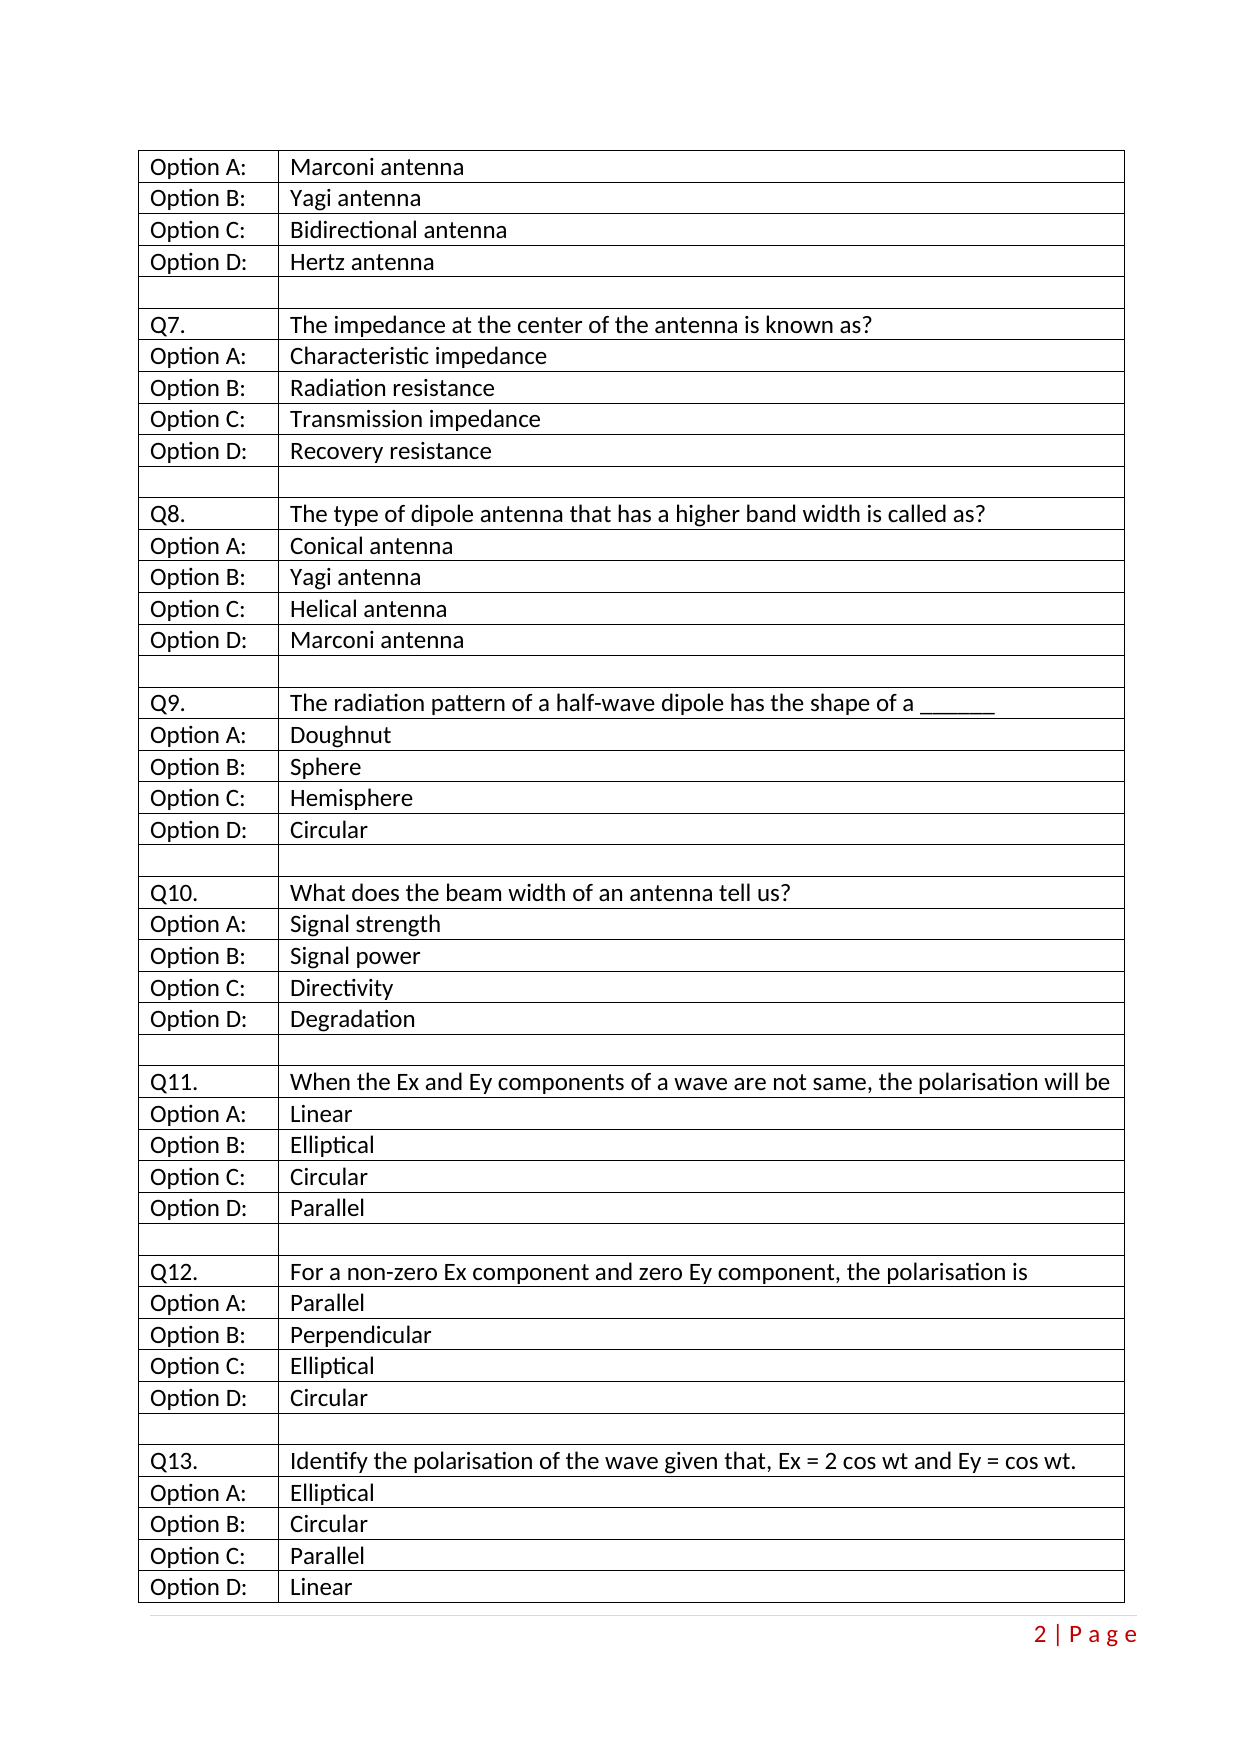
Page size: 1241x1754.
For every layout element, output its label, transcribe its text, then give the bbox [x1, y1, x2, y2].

table_cell Circular [279, 1161, 1124, 1192]
table_cell [139, 845, 278, 876]
table_cell Option A: [139, 719, 278, 750]
table_cell Option B: [139, 1319, 278, 1349]
table_cell Option B: [139, 372, 278, 402]
table_cell Q10. [139, 877, 278, 907]
table_cell Option C: [139, 1350, 278, 1381]
table_cell [279, 845, 1124, 876]
table_cell Q8. [139, 498, 278, 529]
table_cell Option C: [139, 214, 278, 245]
table_cell Perpendicular [279, 1319, 1124, 1349]
table_cell [139, 1035, 278, 1065]
table_cell Option D: [139, 246, 278, 276]
table_cell [139, 656, 278, 687]
table_cell Hertz antenna [279, 246, 1124, 276]
table_cell [139, 277, 278, 308]
table_cell Hemisphere [279, 782, 1124, 813]
table_cell Recovery resistance [279, 435, 1124, 466]
table_cell Option B: [139, 751, 278, 781]
table_cell [279, 1414, 1124, 1444]
table_cell Option B: [139, 183, 278, 213]
table_cell Option B: [139, 940, 278, 971]
table_cell Option A: [139, 340, 278, 371]
table_cell Marconi antenna [279, 625, 1124, 655]
table_cell Option C: [139, 1540, 278, 1570]
table_cell Radiation resistance [279, 372, 1124, 402]
table_cell [279, 467, 1124, 497]
table_cell Option D: [139, 1382, 278, 1412]
table_cell Option C: [139, 972, 278, 1002]
table_cell Parallel [279, 1540, 1124, 1570]
table_cell Directivity [279, 972, 1124, 1002]
table_cell Transmission impedance [279, 404, 1124, 434]
table_cell Parallel [279, 1287, 1124, 1318]
table_cell Circular [279, 814, 1124, 844]
table_cell [139, 467, 278, 497]
table_cell Option A: [139, 151, 278, 182]
table_cell Option C: [139, 404, 278, 434]
table_cell Option C: [139, 593, 278, 623]
table_cell Circular [279, 1382, 1124, 1412]
table_cell Option D: [139, 1003, 278, 1034]
table_cell Option B: [139, 1130, 278, 1160]
table_cell Option C: [139, 782, 278, 813]
table_cell Option B: [139, 561, 278, 592]
table_cell Signal strength [279, 909, 1124, 939]
table_cell The radiation pattern of a half-wave dipole has the shape of a ______ [279, 688, 1124, 718]
table_cell Option D: [139, 814, 278, 844]
table_cell Option A: [139, 1098, 278, 1128]
table_cell Q7. [139, 309, 278, 339]
table_cell Linear [279, 1098, 1124, 1128]
table_cell Elliptical [279, 1130, 1124, 1160]
table_cell Q11. [139, 1066, 278, 1097]
table_cell Option D: [139, 1571, 278, 1602]
table_cell Elliptical [279, 1477, 1124, 1507]
table_cell Option B: [139, 1508, 278, 1539]
table_cell [139, 1414, 278, 1444]
table_cell Signal power [279, 940, 1124, 971]
table_cell Option C: [139, 1161, 278, 1192]
table_cell [279, 1035, 1124, 1065]
table_cell Linear [279, 1571, 1124, 1602]
table_cell Option A: [139, 1477, 278, 1507]
table_cell Option A: [139, 530, 278, 560]
table_cell Option A: [139, 1287, 278, 1318]
table_cell Conical antenna [279, 530, 1124, 560]
table_cell Doughnut [279, 719, 1124, 750]
table_cell Circular [279, 1508, 1124, 1539]
table_cell [279, 277, 1124, 308]
table_cell When the Ex and Ey components of a wave are not same, the polarisation will be [279, 1066, 1124, 1097]
table_cell Q12. [139, 1256, 278, 1286]
table_cell Yagi antenna [279, 561, 1124, 592]
table_cell Option D: [139, 625, 278, 655]
table_cell The impedance at the center of the antenna is known as? [279, 309, 1124, 339]
table_cell Identify the polarisation of the wave given that, Ex = 2 cos wt and Ey = cos wt. [279, 1445, 1124, 1476]
table_cell [279, 1224, 1124, 1255]
table_cell Option D: [139, 1193, 278, 1223]
table_cell Parallel [279, 1193, 1124, 1223]
table_cell [139, 1224, 278, 1255]
table_cell Q9. [139, 688, 278, 718]
table_cell Marconi antenna [279, 151, 1124, 182]
table_cell Degradation [279, 1003, 1124, 1034]
table_cell Option D: [139, 435, 278, 466]
table_cell What does the beam width of an antenna tell us? [279, 877, 1124, 907]
table_cell Bidirectional antenna [279, 214, 1124, 245]
table_cell Yagi antenna [279, 183, 1124, 213]
table_cell [279, 656, 1124, 687]
table_cell Option A: [139, 909, 278, 939]
table_cell Sphere [279, 751, 1124, 781]
table_cell Characteristic impedance [279, 340, 1124, 371]
table_cell Elliptical [279, 1350, 1124, 1381]
table_cell For a non-zero Ex component and zero Ey component, the polarisation is [279, 1256, 1124, 1286]
table_cell The type of dipole antenna that has a higher band width is called as? [279, 498, 1124, 529]
table_cell Q13. [139, 1445, 278, 1476]
table_cell Helical antenna [279, 593, 1124, 623]
